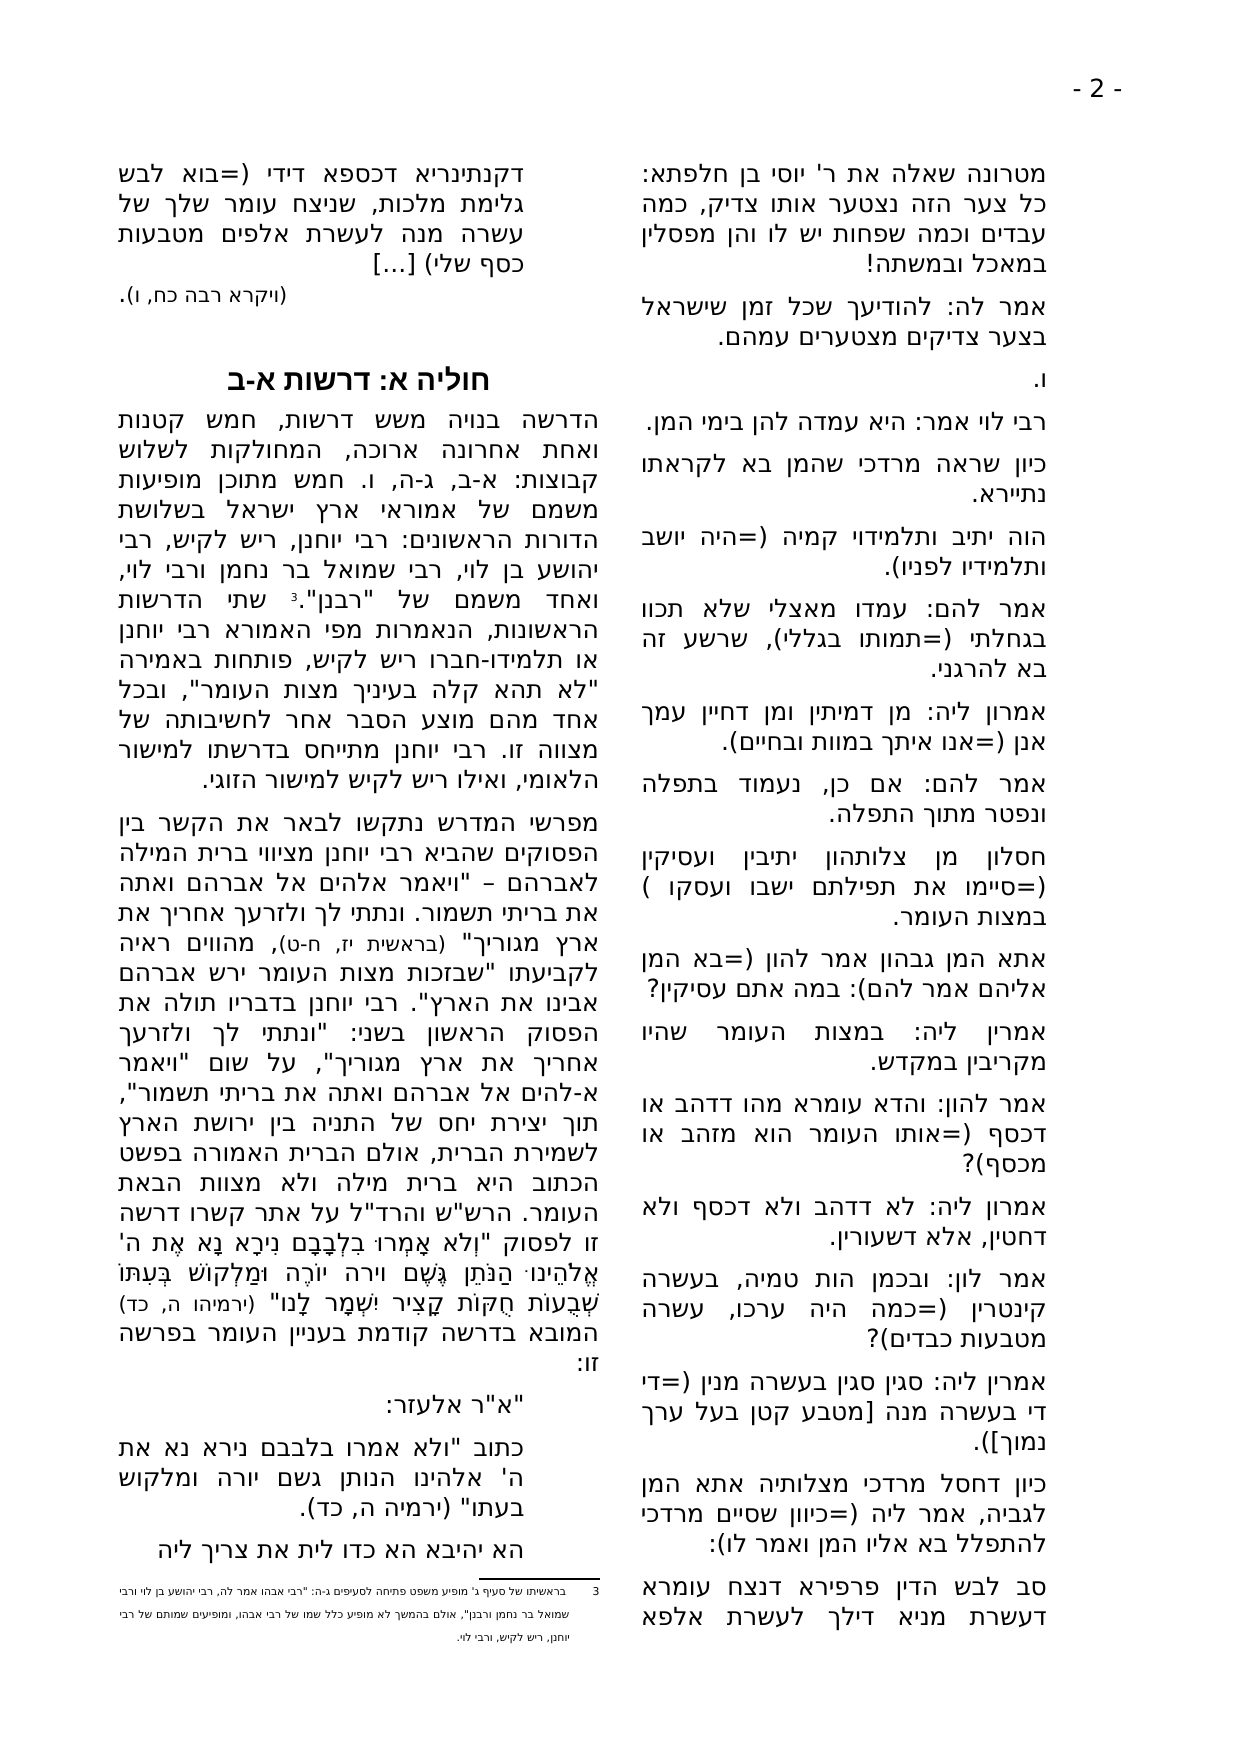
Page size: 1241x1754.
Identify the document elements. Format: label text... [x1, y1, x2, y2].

subtitle חוליה א: דרשות א-ב [118, 363, 599, 396]
text הא יהיבא הא כדו לית את צריך ליה [118, 1534, 524, 1564]
text אמר להם: אם כן, נעמוד בתפלה ונפטר מתוך התפלה. [641, 769, 1047, 829]
text אמר לה: להודיעך שכל זמן שישראל בצער צדיקים מצטערים עמהם. [641, 291, 1047, 351]
text אמר להם: עמדו מאצלי שלא תכוו בגחלתי (=תמותו בגללי), שרשע זה בא להרגני. [641, 594, 1047, 684]
text הדרשה בנויה משש דרשות, חמש קטנות ואחת אחרונה ארוכה, המחולקות לשלוש קבוצות: א-ב, ג-ה, ו. חמש מתוכן מופיעות משמם של אמוראי ארץ ישראל בשלושת הדורות הראשונים: רבי יוחנן, ריש לקיש, רבי יהושע בן לוי, רבי שמואל בר נחמן ורבי לוי, ואחד משמם של "רבנן". שתי הדרשות הראשונות, הנאמרות מפי האמורא רבי יוחנן או תלמידו-חברו ריש לקיש, פותחות באמירה "לא תהא קלה בעיניך מצות העומר", ובכל אחד מהם מוצע הסבר אחר לחשיבותה של מצווה זו. רבי יוחנן מתייחס בדרשתו למישור הלאומי, ואילו ריש לקיש למישור הזוגי. [118, 404, 599, 794]
text כתוב "ולא אמרו בלבבם נירא נא את ה' אלהינו הנותן גשם יורה ומלקוש בעתו" (ירמיה ה, כד). [118, 1432, 524, 1522]
text מפרשי המדרש נתקשו לבאר את הקשר בין הפסוקים שהביא רבי יוחנן מציווי ברית המילה לאברהם – "ויאמר אלהים אל אברהם ואתה את בריתי תשמור. ונתתי לך ולזרעך אחריך את ארץ מגוריך" (בראשית יז, ח-ט), מהווים ראיה לקביעתו "שבזכות מצות העומר ירש אברהם אבינו את הארץ". רבי יוחנן בדבריו תולה את הפסוק הראשון בשני: "ונתתי לך ולזרעך אחריך את ארץ מגוריך", על שום "ויאמר א-להים אל אברהם ואתה את בריתי תשמור", תוך יצירת יחס של התניה בין ירושת הארץ לשמירת הברית, אולם הברית האמורה בפשט הכתוב היא ברית מילה ולא מצוות הבאת העומר. הרש"ש והרד"ל על אתר קשרו דרשה זו לפסוק "וְלֹא אָמְרוּ בִלְבָבָם נִירָא נָא אֶת ה' אֱלֹהֵינוּ הַנֹּתֵן גֶּשֶׁם וירה יוֹרֶה וּמַלְקוֹשׁ בְּעִתּוֹ שְׁבֻעוֹת חֻקּוֹת קָצִיר יִשְׁמָר לָנו" (ירמיהו ה, כד) המובא בדרשה קודמת בעניין העומר בפרשה זו: [118, 807, 599, 1377]
text כיון שראה מרדכי שהמן בא לקראתו נתיירא. [641, 449, 1047, 509]
text חסלון מן צלותהון יתיבין ועסיקין (=סיימו את תפילתם ישבו ועסקו ) במצות העומר. [641, 841, 1047, 931]
text מטרונה שאלה את ר' יוסי בן חלפתא: כל צער הזה נצטער אותו צדיק, כמה עבדים וכמה שפחות יש לו והן מפסלין במאכל ובמשתה! [641, 159, 1047, 279]
text סב לבש הדין פרפירא דנצח עומרא דעשרת מניא דילך לעשרת אלפא דקנתינריא דכספא דידי (=בוא לבש גלימת מלכות, שניצח עומר שלך של עשרה מנה לעשרת אלפים מטבעות כסף שלי) [...] (ויקרא רבה כח, ו). [118, 159, 524, 309]
text אמרון ליה: לא דדהב ולא דכסף ולא דחטין, אלא דשעורין. [641, 1191, 1047, 1251]
text סב לבש הדין פרפירא דנצח עומרא דעשרת מניא דילך לעשרת אלפא דקנתינריא דכספא דידי (=בוא לבש גלימת מלכות, שניצח עומר שלך של עשרה מנה לעשרת אלפים מטבעות כסף שלי) [...] (ויקרא רבה כח, ו). [641, 1571, 1047, 1631]
text אתא המן גבהון אמר להון (=בא המן אליהם אמר להם): במה אתם עסיקין? [641, 944, 1047, 1004]
text אמרין ליה: סגין סגין בעשרה מנין (=די די בעשרה מנה [מטבע קטן בעל ערך נמוך]). [641, 1366, 1047, 1456]
text הוה יתיב ותלמידוי קמיה (=היה יושב ותלמידיו לפניו). [641, 521, 1047, 581]
text אמרין ליה: במצות העומר שהיו מקריבין במקדש. [641, 1016, 1047, 1076]
text כיון דחסל מרדכי מצלותיה אתא המן לגביה, אמר ליה (=כיוון שסיים מרדכי להתפלל בא אליו המן ואמר לו): [641, 1469, 1047, 1559]
text אמרון ליה: מן דמיתין ומן דחיין עמך אנן (=אנו איתך במוות ובחיים). [641, 696, 1047, 756]
text "א"ר אלעזר: [118, 1389, 524, 1419]
text ו. [641, 364, 1047, 394]
text אמר להון: והדא עומרא מהו דדהב או דכסף (=אותו העומר הוא מזהב או מכסף)? [641, 1089, 1047, 1179]
text רבי לוי אמר: היא עמדה להן בימי המן. [641, 406, 1047, 436]
text אמר לון: ובכמן הות טמיה, בעשרה קינטרין (=כמה היה ערכו, עשרה מטבעות כבדים)? [641, 1264, 1047, 1354]
